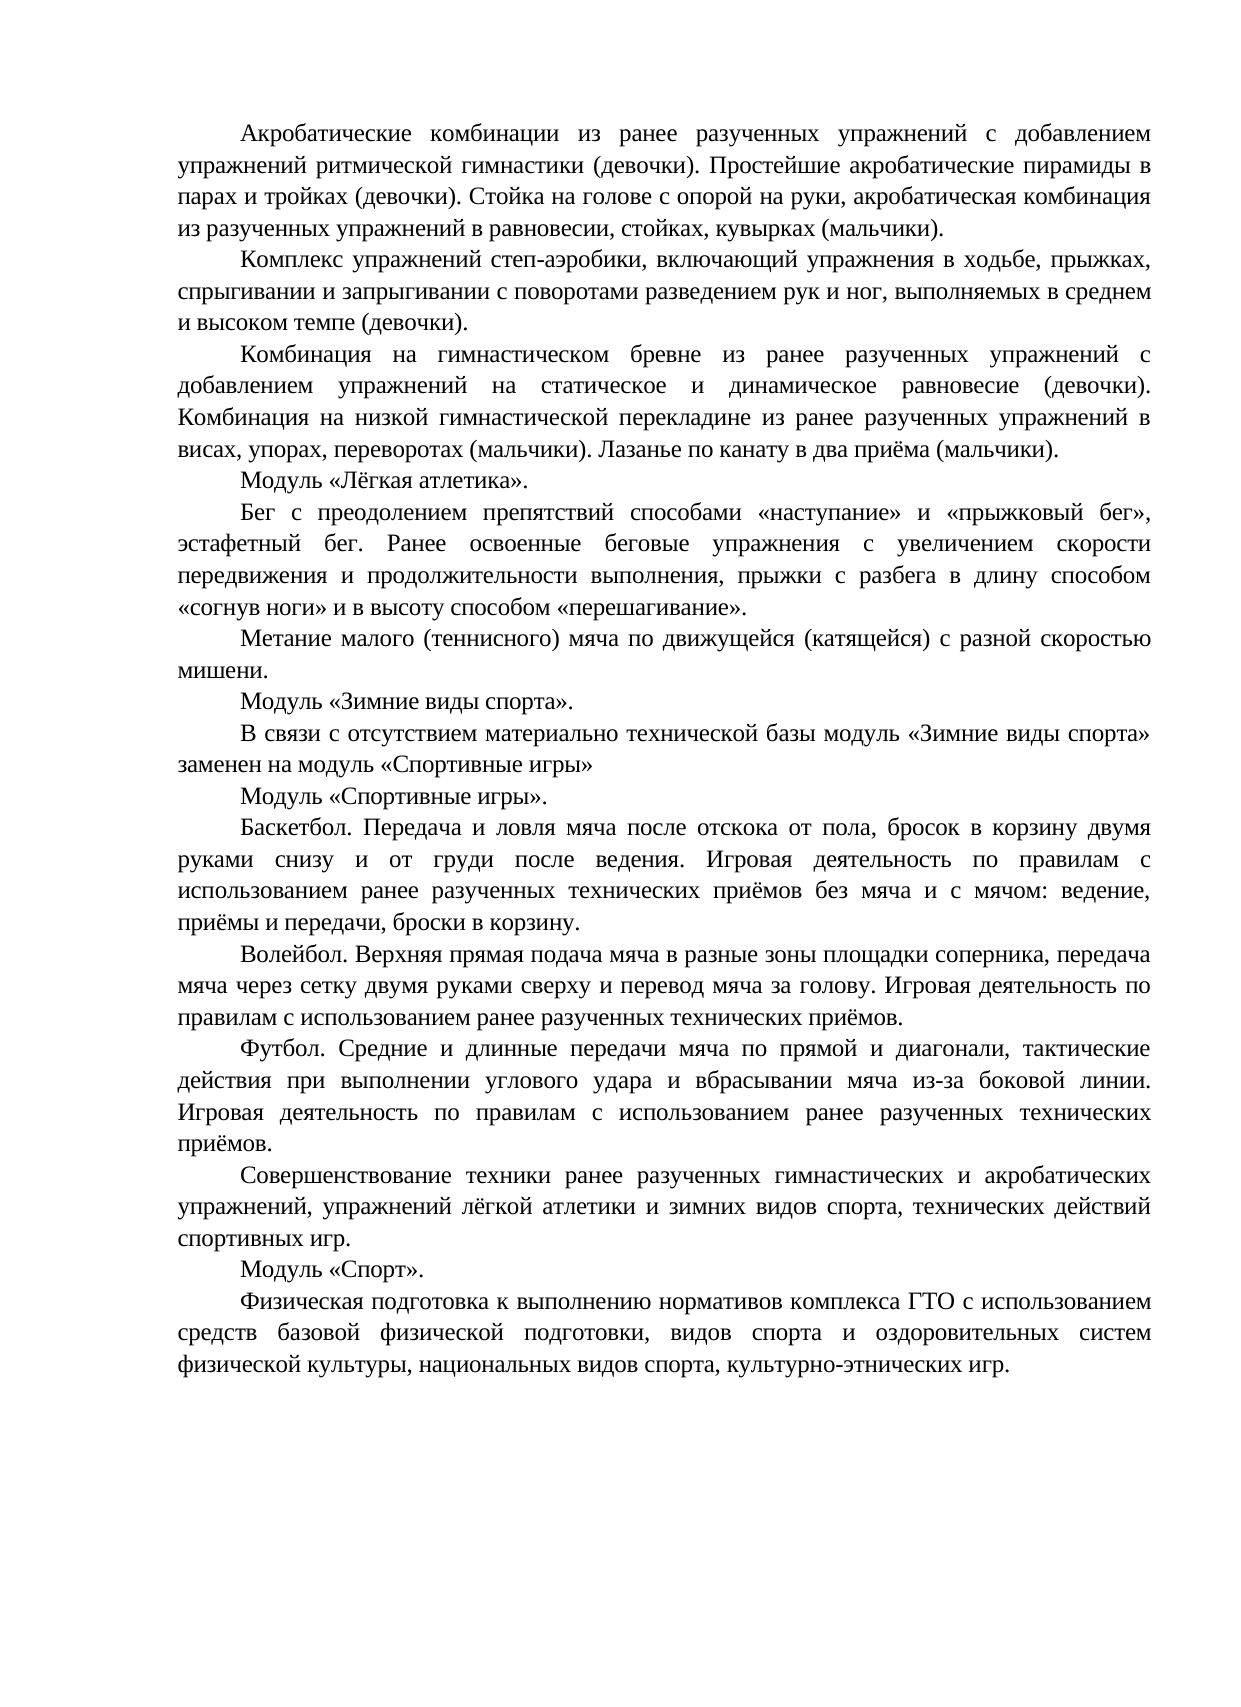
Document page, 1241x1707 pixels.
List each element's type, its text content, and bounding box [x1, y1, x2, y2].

text Совершенствование техники ранее разученных гимнастических и акробатических упражнений, упражнений лёгкой атлетики и зимних видов спорта, технических действий спортивных игр. [177, 1160, 1152, 1252]
text Комбинация на гимнастическом бревне из ранее разученных упражнений с добавлением упражнений на статическое и динамическое равновесие (девочки). Комбинация на низкой гимнастической перекладине из ранее разученных упражнений в висах, упорах, переворотах (мальчики). Лазанье по канату в два приёма (мальчики). [177, 339, 1152, 462]
text Модуль «Зимние виды спорта». [177, 686, 1152, 715]
text Футбол. Средние и длинные передачи мяча по прямой и диагонали, тактические действия при выполнении углового удара и вбрасывании мяча из-за боковой линии. Игровая деятельность по правилам с использованием ранее разученных технических приёмов. [177, 1033, 1152, 1157]
text В связи с отсутствием материально технической базы модуль «Зимние виды спорта» заменен на модуль «Спортивные игры» [177, 718, 1152, 778]
text Акробатические комбинации из ранее разученных упражнений с добавлением упражнений ритмической гимнастики (девочки). Простейшие акробатические пирамиды в парах и тройках (девочки). Стойка на голове с опорой на руки, акробатическая комбинация из разученных упражнений в равновесии, стойках, кувырках (мальчики). [177, 118, 1152, 242]
text Комплекс упражнений степ-аэробики, включающий упражнения в ходьбе, прыжках, спрыгивании и запрыгивании с поворотами разведением рук и ног, выполняемых в среднем и высоком темпе (девочки). [177, 244, 1152, 336]
text Модуль «Спортивные игры». [177, 781, 1152, 810]
text Модуль «Лёгкая атлетика». [177, 465, 1152, 494]
text Бег с преодолением препятствий способами «наступание» и «прыжковый бег», эстафетный бег. Ранее освоенные беговые упражнения с увеличением скорости передвижения и продолжительности выполнения, прыжки с разбега в длину способом «согнув ноги» и в высоту способом «перешагивание». [177, 497, 1152, 620]
text Модуль «Спорт». [177, 1254, 1152, 1283]
text Волейбол. Верхняя прямая подача мяча в разные зоны площадки соперника, передача мяча через сетку двумя руками сверху и перевод мяча за голову. Игровая деятельность по правилам с использованием ранее разученных технических приёмов. [177, 939, 1152, 1031]
text Метание малого (теннисного) мяча по движущейся (катящейся) с разной скоростью мишени. [177, 623, 1152, 683]
text Баскетбол. Передача и ловля мяча после отскока от пола, бросок в корзину двумя руками снизу и от груди после ведения. Игровая деятельность по правилам с использованием ранее разученных технических приёмов без мяча и с мячом: ведение, приёмы и передачи, броски в корзину. [177, 812, 1152, 936]
text Физическая подготовка к выполнению нормативов комплекса ГТО с использованием средств базовой физической подготовки, видов спорта и оздоровительных систем физической культуры, национальных видов спорта, культурно-этнических игр. [177, 1286, 1152, 1378]
